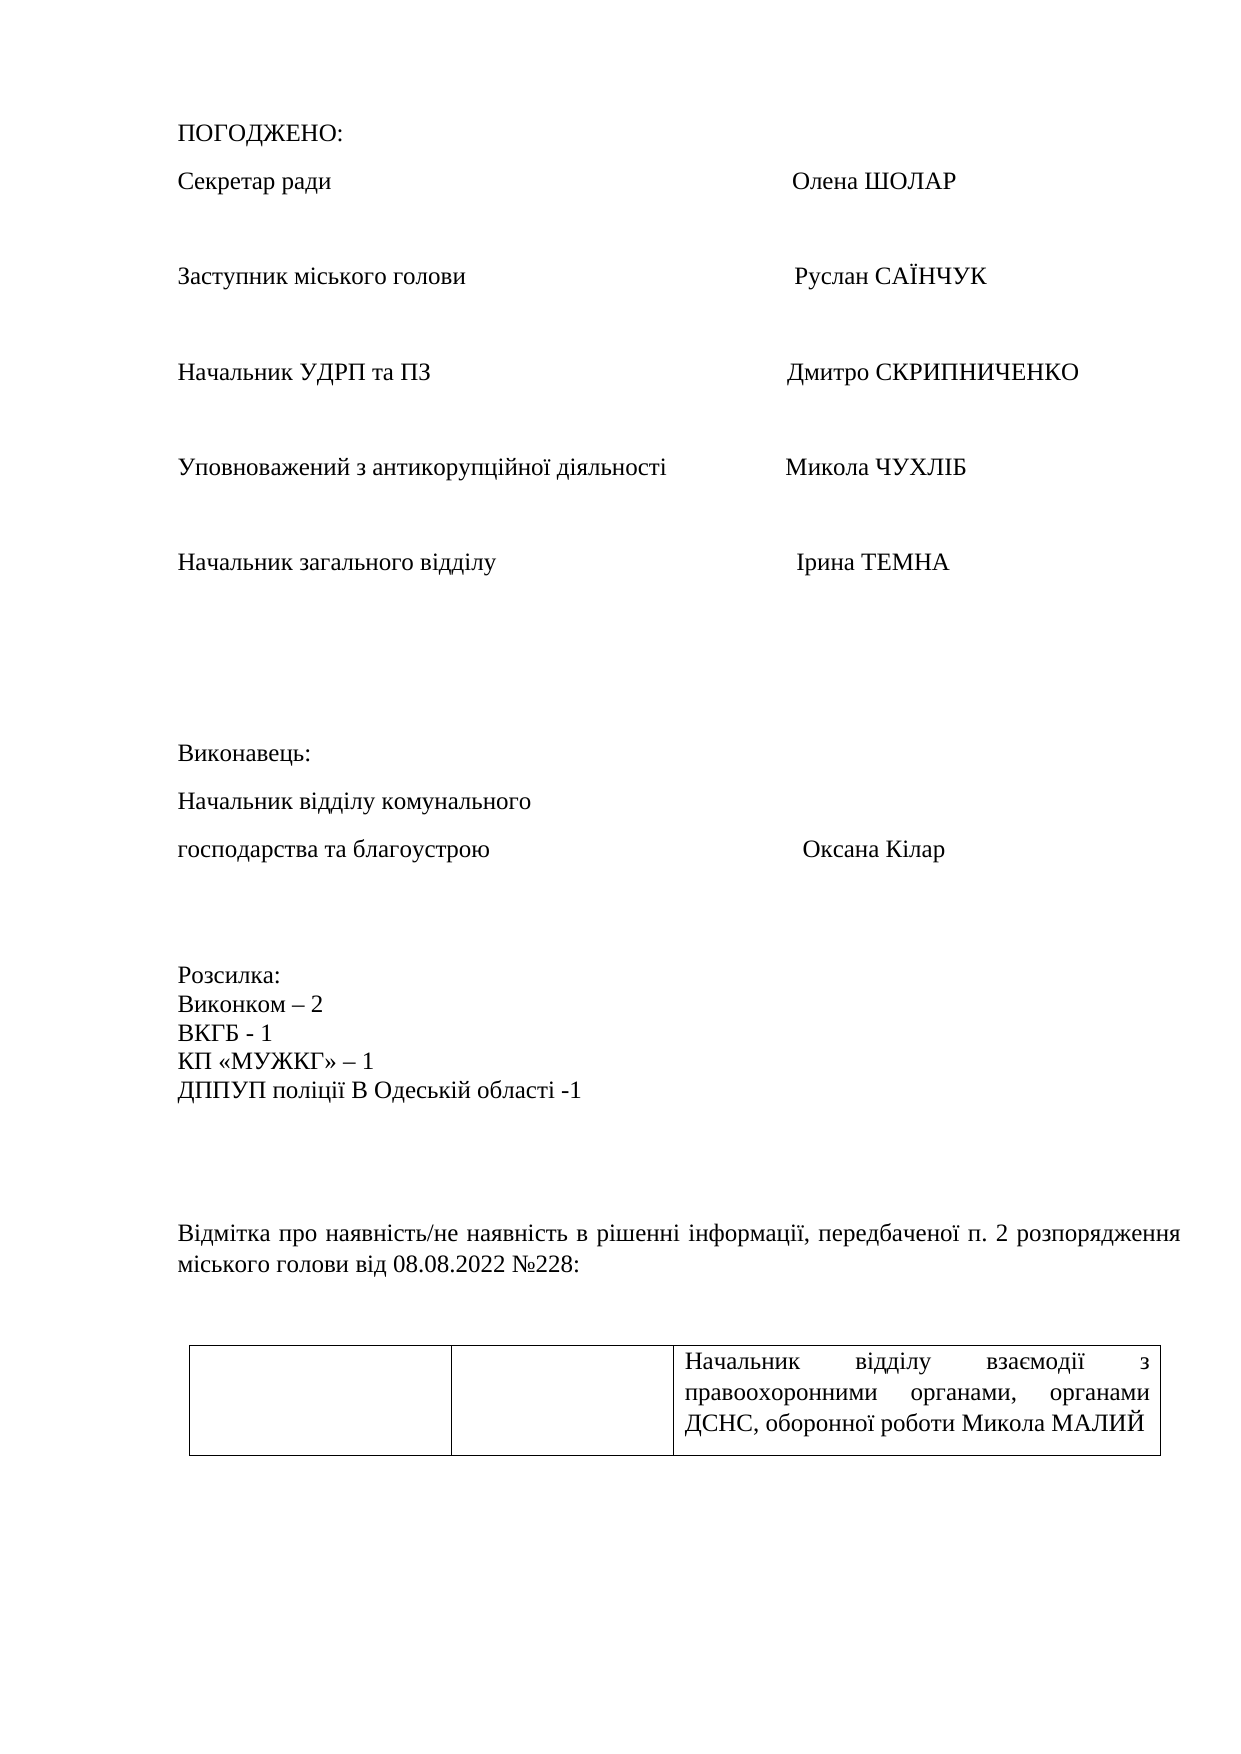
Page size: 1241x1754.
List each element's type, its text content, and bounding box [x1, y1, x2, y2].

text Начальник загального відділу Ірина ТЕМНА [177, 547, 1182, 576]
text Начальник відділу комунального [177, 786, 1182, 815]
text Відмітка про наявність/не наявність в рішенні інформації, передбаченої п. 2 розпорядження міського голови від 08.08.2022 №228: [177, 1218, 1182, 1278]
text Уповноважений з антикорупційної діяльності Микола ЧУХЛІБ [177, 452, 1182, 481]
text Заступник міського голови Руслан САЇНЧУК [177, 261, 1182, 290]
table_header [452, 1346, 673, 1455]
text Начальник УДРП та ПЗ Дмитро СКРИПНИЧЕНКО [177, 357, 1182, 385]
table_header Начальник відділу взаємодії з правоохоронними органами, органами ДСНС, оборонної роботи Микола МАЛИЙ [674, 1346, 1160, 1455]
text КП «МУЖКГ» – 1 [177, 1046, 1181, 1075]
text господарства та благоустрою Оксана Кілар [177, 834, 1182, 862]
text ПОГОДЖЕНО: [177, 118, 1182, 147]
text Розсилка: [177, 960, 1181, 989]
text Виконавець: [177, 738, 1182, 767]
text Секретар ради Олена ШОЛАР [177, 166, 1182, 194]
table_header [190, 1346, 451, 1455]
text ВКГБ - 1 [177, 1018, 1181, 1046]
text Виконком – 2 [177, 989, 1181, 1018]
text ДППУП поліції В Одеській області -1 [177, 1075, 1181, 1104]
